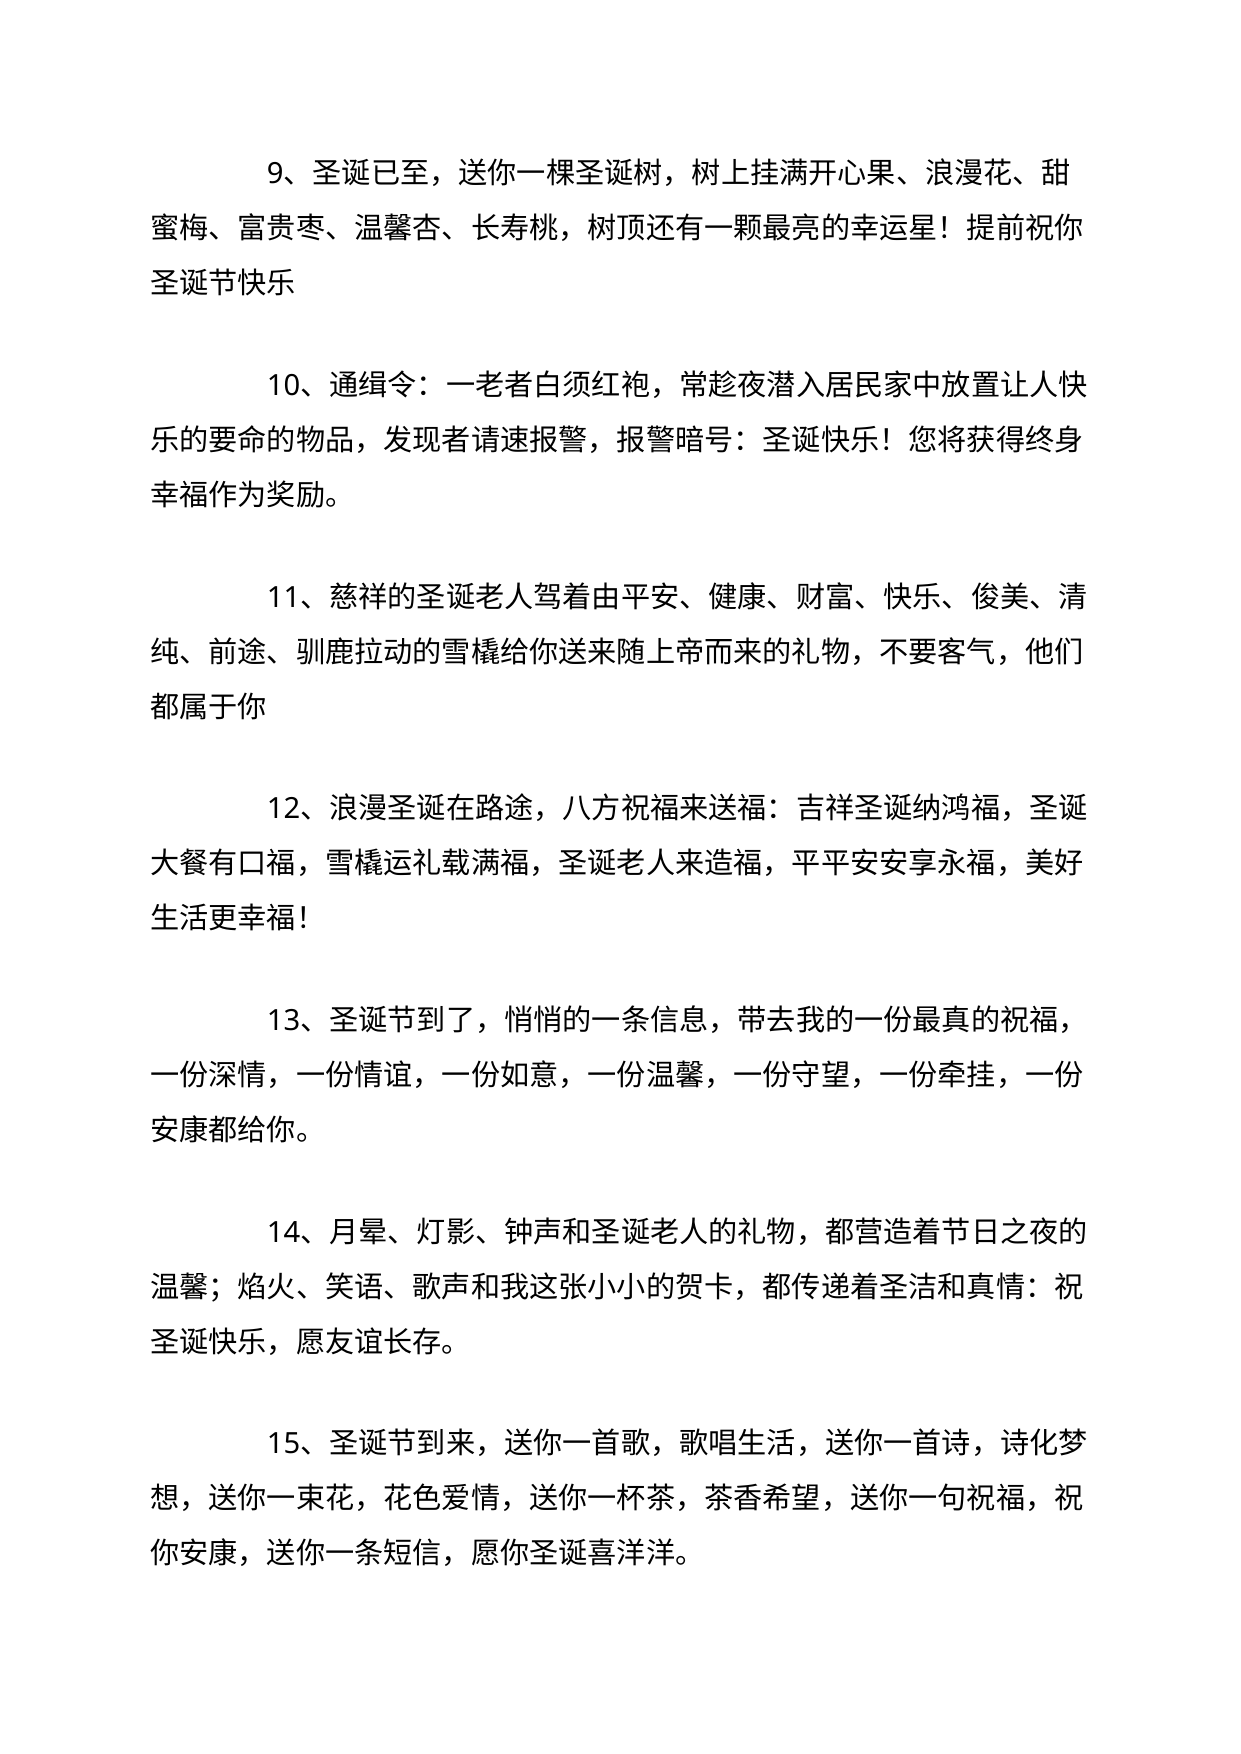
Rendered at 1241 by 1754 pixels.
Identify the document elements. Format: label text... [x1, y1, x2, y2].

text 12、浪漫圣诞在路途，八方祝福来送福：吉祥圣诞纳鸿福，圣诞大餐有口福，雪橇运礼载满福，圣诞老人来造福，平平安安享永福，美好生活更幸福！ [150, 785, 1090, 937]
text 11、慈祥的圣诞老人驾着由平安、健康、财富、快乐、俊美、清纯、前途、驯鹿拉动的雪橇给你送来随上帝而来的礼物，不要客气，他们都属于你 [150, 573, 1090, 726]
text 13、圣诞节到了，悄悄的一条信息，带去我的一份最真的祝福，一份深情，一份情谊，一份如意，一份温馨，一份守望，一份牵挂，一份安康都给你。 [150, 997, 1090, 1149]
text 14、月晕、灯影、钟声和圣诞老人的礼物，都营造着节日之夜的温馨；焰火、笑语、歌声和我这张小小的贺卡，都传递着圣洁和真情：祝圣诞快乐，愿友谊长存。 [150, 1208, 1090, 1361]
text 10、通缉令：一老者白须红袍，常趁夜潜入居民家中放置让人快乐的要命的物品，发现者请速报警，报警暗号：圣诞快乐！您将获得终身幸福作为奖励。 [150, 362, 1090, 514]
text 15、圣诞节到来，送你一首歌，歌唱生活，送你一首诗，诗化梦想，送你一束花，花色爱情，送你一杯茶，茶香希望，送你一句祝福，祝你安康，送你一条短信，愿你圣诞喜洋洋。 [150, 1420, 1090, 1572]
text 9、圣诞已至，送你一棵圣诞树，树上挂满开心果、浪漫花、甜蜜梅、富贵枣、温馨杏、长寿桃，树顶还有一颗最亮的幸运星！提前祝你圣诞节快乐 [150, 150, 1090, 302]
